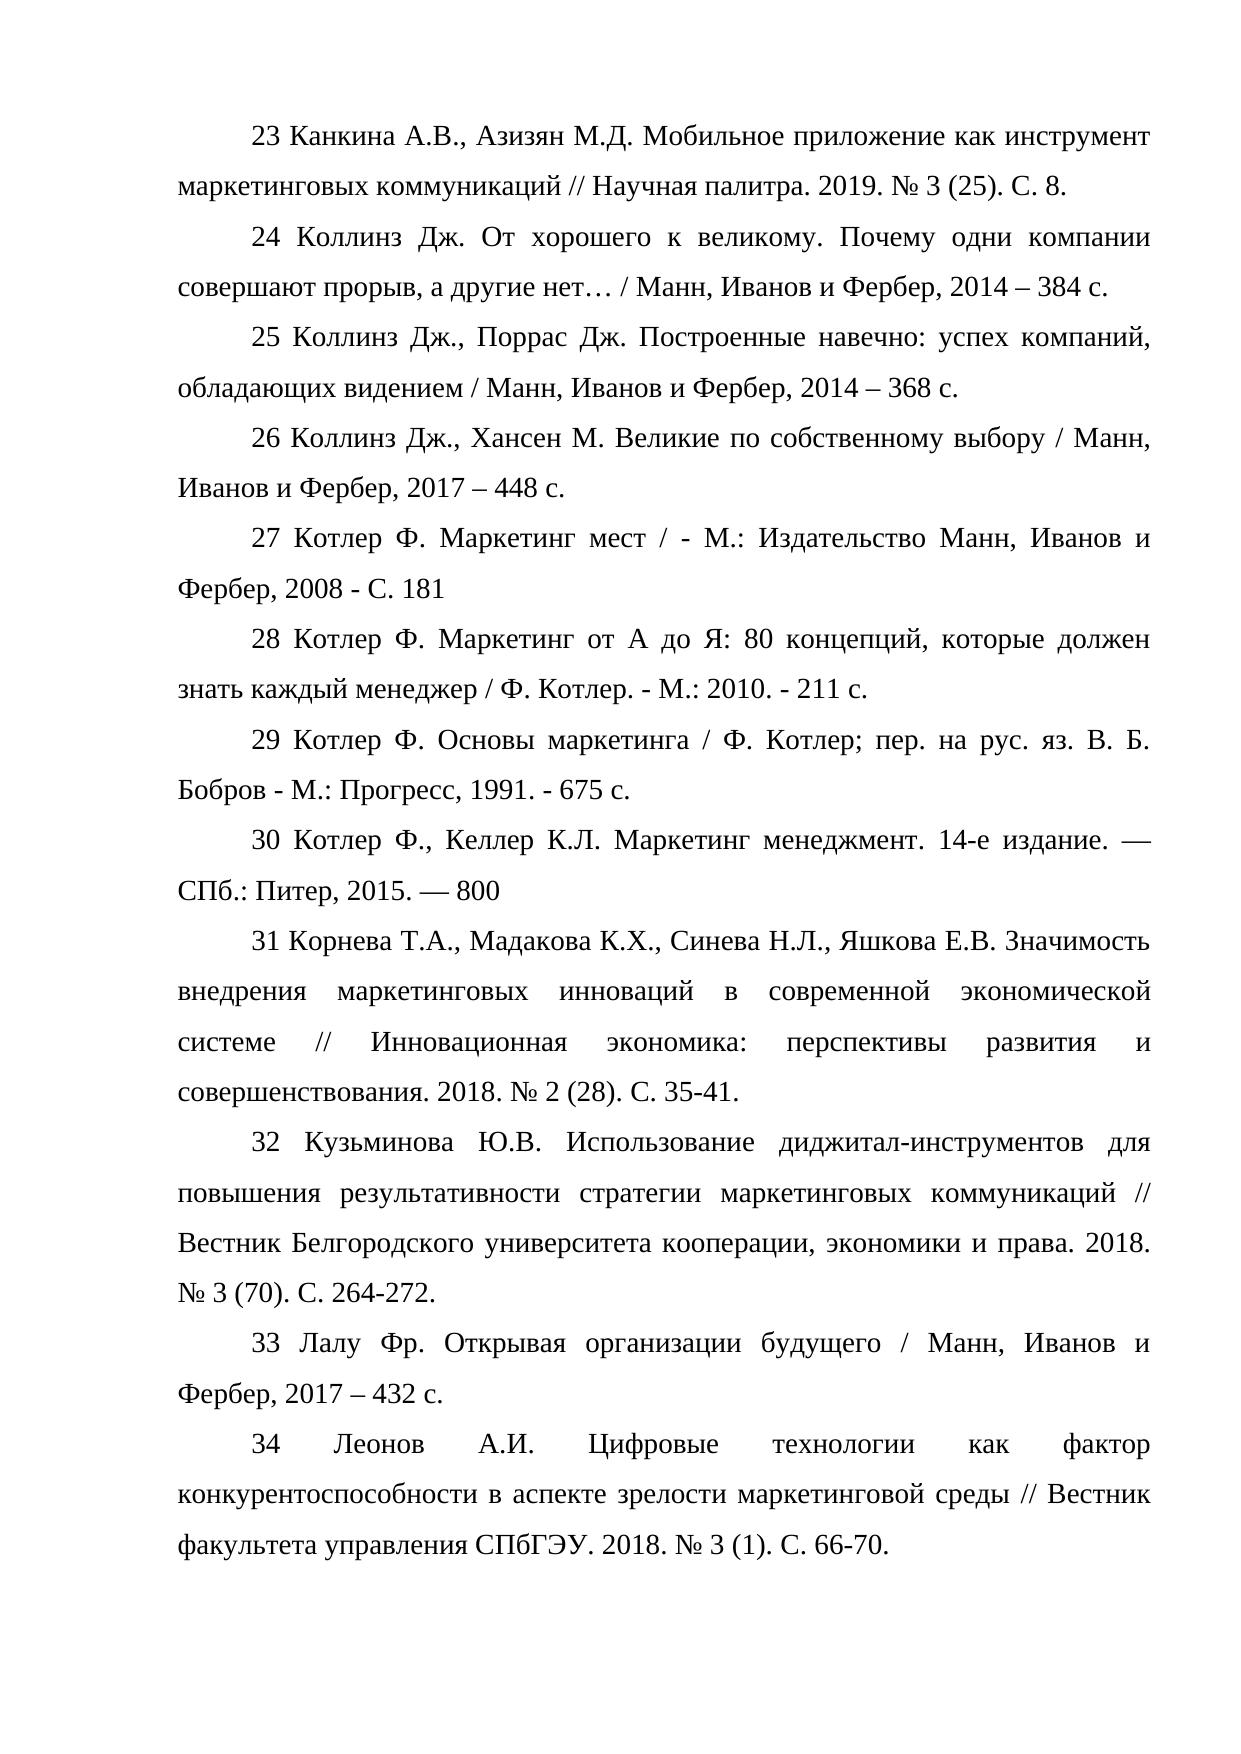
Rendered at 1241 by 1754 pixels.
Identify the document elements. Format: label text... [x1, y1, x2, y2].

text 34 Леонов А.И. Цифровые технологии как фактор конкурентоспособности в аспекте зрелости маркетинговой среды // Вестник факультета управления СПбГЭУ. 2018. № 3 (1). С. 66-70. [177, 1426, 1152, 1560]
text 27 Котлер Ф. Маркетинг мест / - М.: Издательство Манн, Иванов и Фербер, 2008 - С. 181 [177, 521, 1152, 604]
text 33 Лалу Фр. Открывая организации будущего / Манн, Иванов и Фербер, 2017 – 432 с. [177, 1326, 1152, 1409]
text 29 Котлер Ф. Основы маркетинга / Ф. Котлер; пер. на рус. яз. В. Б. Бобров - М.: Прогресс, 1991. - 675 с. [177, 722, 1152, 806]
text 32 Кузьминова Ю.В. Использование диджитал-инструментов для повышения результативности стратегии маркетинговых коммуникаций // Вестник Белгородского университета кооперации, экономики и права. 2018. № 3 (70). С. 264-272. [177, 1124, 1152, 1309]
text 24 Коллинз Дж. От хорошего к великому. Почему одни компании совершают прорыв, а другие нет… / Манн, Иванов и Фербер, 2014 – 384 с. [177, 219, 1152, 303]
text 26 Коллинз Дж., Хансен М. Великие по собственному выбору / Манн, Иванов и Фербер, 2017 – 448 с. [177, 420, 1152, 504]
text 28 Котлер Ф. Маркетинг от А до Я: 80 концепций, которые должен знать каждый менеджер / Ф. Котлер. - М.: 2010. - 211 с. [177, 621, 1152, 705]
text 25 Коллинз Дж., Поррас Дж. Построенные навечно: успех компаний, обладающих видением / Манн, Иванов и Фербер, 2014 – 368 с. [177, 319, 1152, 403]
text 30 Котлер Ф., Келлер К.Л. Маркетинг менеджмент. 14-е издание. — СПб.: Питер, 2015. — 800 [177, 822, 1152, 906]
text 31 Корнева Т.А., Мадакова К.Х., Синева Н.Л., Яшкова Е.В. Значимость внедрения маркетинговых инноваций в современной экономической системе // Инновационная экономика: перспективы развития и совершенствования. 2018. № 2 (28). С. 35-41. [177, 923, 1152, 1108]
text 23 Канкина А.В., Азизян М.Д. Мобильное приложение как инструмент маркетинговых коммуникаций // Научная палитра. 2019. № 3 (25). С. 8. [177, 118, 1152, 202]
